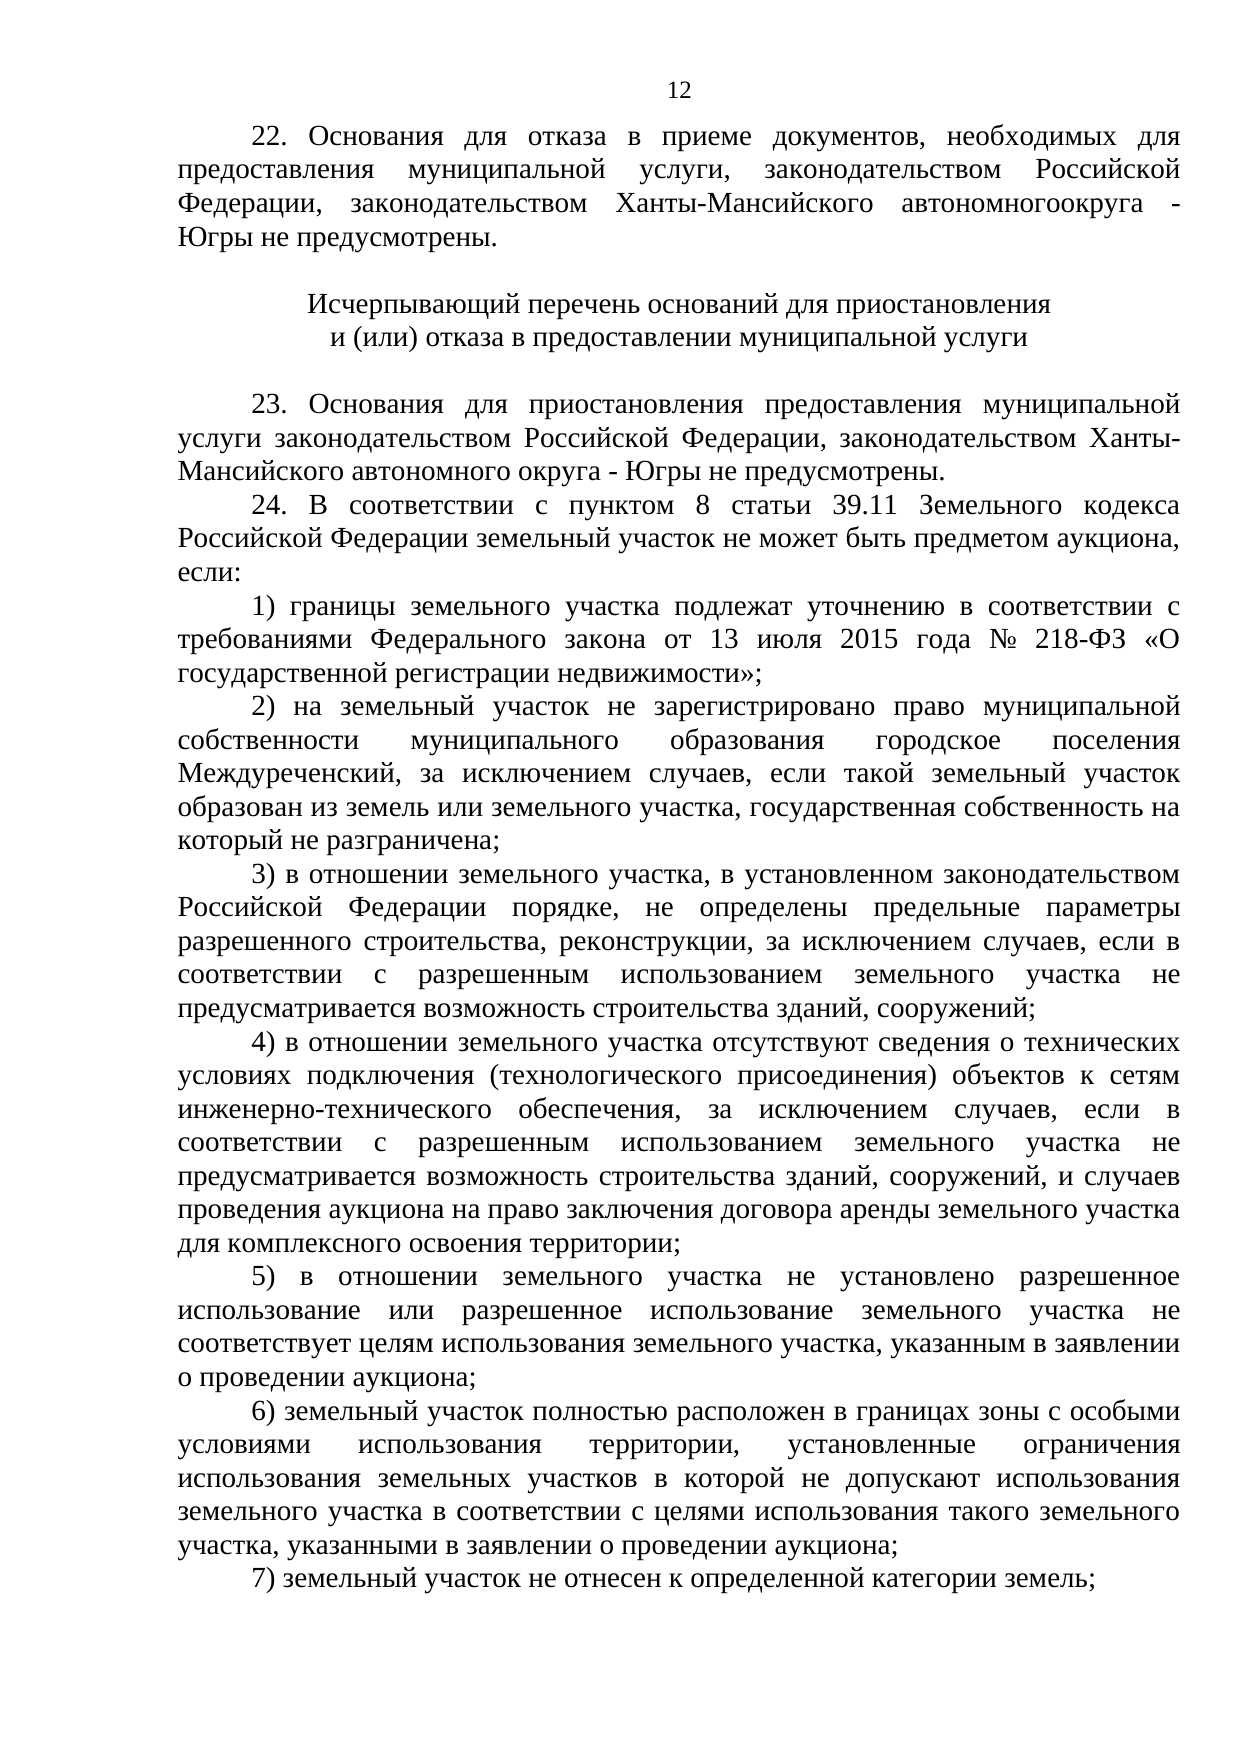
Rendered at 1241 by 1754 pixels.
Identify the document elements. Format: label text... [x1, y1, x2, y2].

text 4) в отношении земельного участка отсутствуют сведения о технических условиях подключения (технологического присоединения) объектов к сетям инженерно-технического обеспечения, за исключением случаев, если в соответствии с разрешенным использованием земельного участка не предусматривается возможность строительства зданий, сооружений, и случаев проведения аукциона на право заключения договора аренды земельного участка для комплексного освоения территории; [177, 1024, 1181, 1258]
text 5) в отношении земельного участка не установлено разрешенное использование или разрешенное использование земельного участка не соответствует целям использования земельного участка, указанным в заявлении о проведении аукциона; [177, 1258, 1181, 1393]
text 7) земельный участок не отнесен к определенной категории земель; [177, 1560, 1181, 1594]
text 23. Основания для приостановления предоставления муниципальной услуги законодательством Российской Федерации, законодательством Ханты-Мансийского автономного округа - Югры не предусмотрены. [177, 386, 1181, 487]
text и (или) отказа в предоставлении муниципальной услуги [177, 319, 1181, 353]
text 24. В соответствии с пунктом 8 статьи 39.11 Земельного кодекса Российской Федерации земельный участок не может быть предметом аукциона, если: [177, 487, 1181, 588]
text 1) границы земельного участка подлежат уточнению в соответствии с требованиями Федерального закона от 13 июля 2015 года № 218-ФЗ «О государственной регистрации недвижимости»; [177, 588, 1181, 688]
text Исчерпывающий перечень оснований для приостановления [177, 286, 1181, 319]
text 6) земельный участок полностью расположен в границах зоны с особыми условиями использования территории, установленные ограничения использования земельных участков в которой не допускают использования земельного участка в соответствии с целями использования такого земельного участка, указанными в заявлении о проведении аукциона; [177, 1393, 1181, 1560]
text 22. Основания для отказа в приеме документов, необходимых для предоставления муниципальной услуги, законодательством Российской Федерации, законодательством Ханты-Мансийского автономногоокруга - Югры не предусмотрены. [177, 118, 1181, 252]
text 3) в отношении земельного участка, в установленном законодательством Российской Федерации порядке, не определены предельные параметры разрешенного строительства, реконструкции, за исключением случаев, если в соответствии с разрешенным использованием земельного участка не предусматривается возможность строительства зданий, сооружений; [177, 856, 1181, 1024]
text 2) на земельный участок не зарегистрировано право муниципальной собственности муниципального образования городское поселения Междуреченский, за исключением случаев, если такой земельный участок образован из земель или земельного участка, государственная собственность на который не разграничена; [177, 688, 1181, 856]
